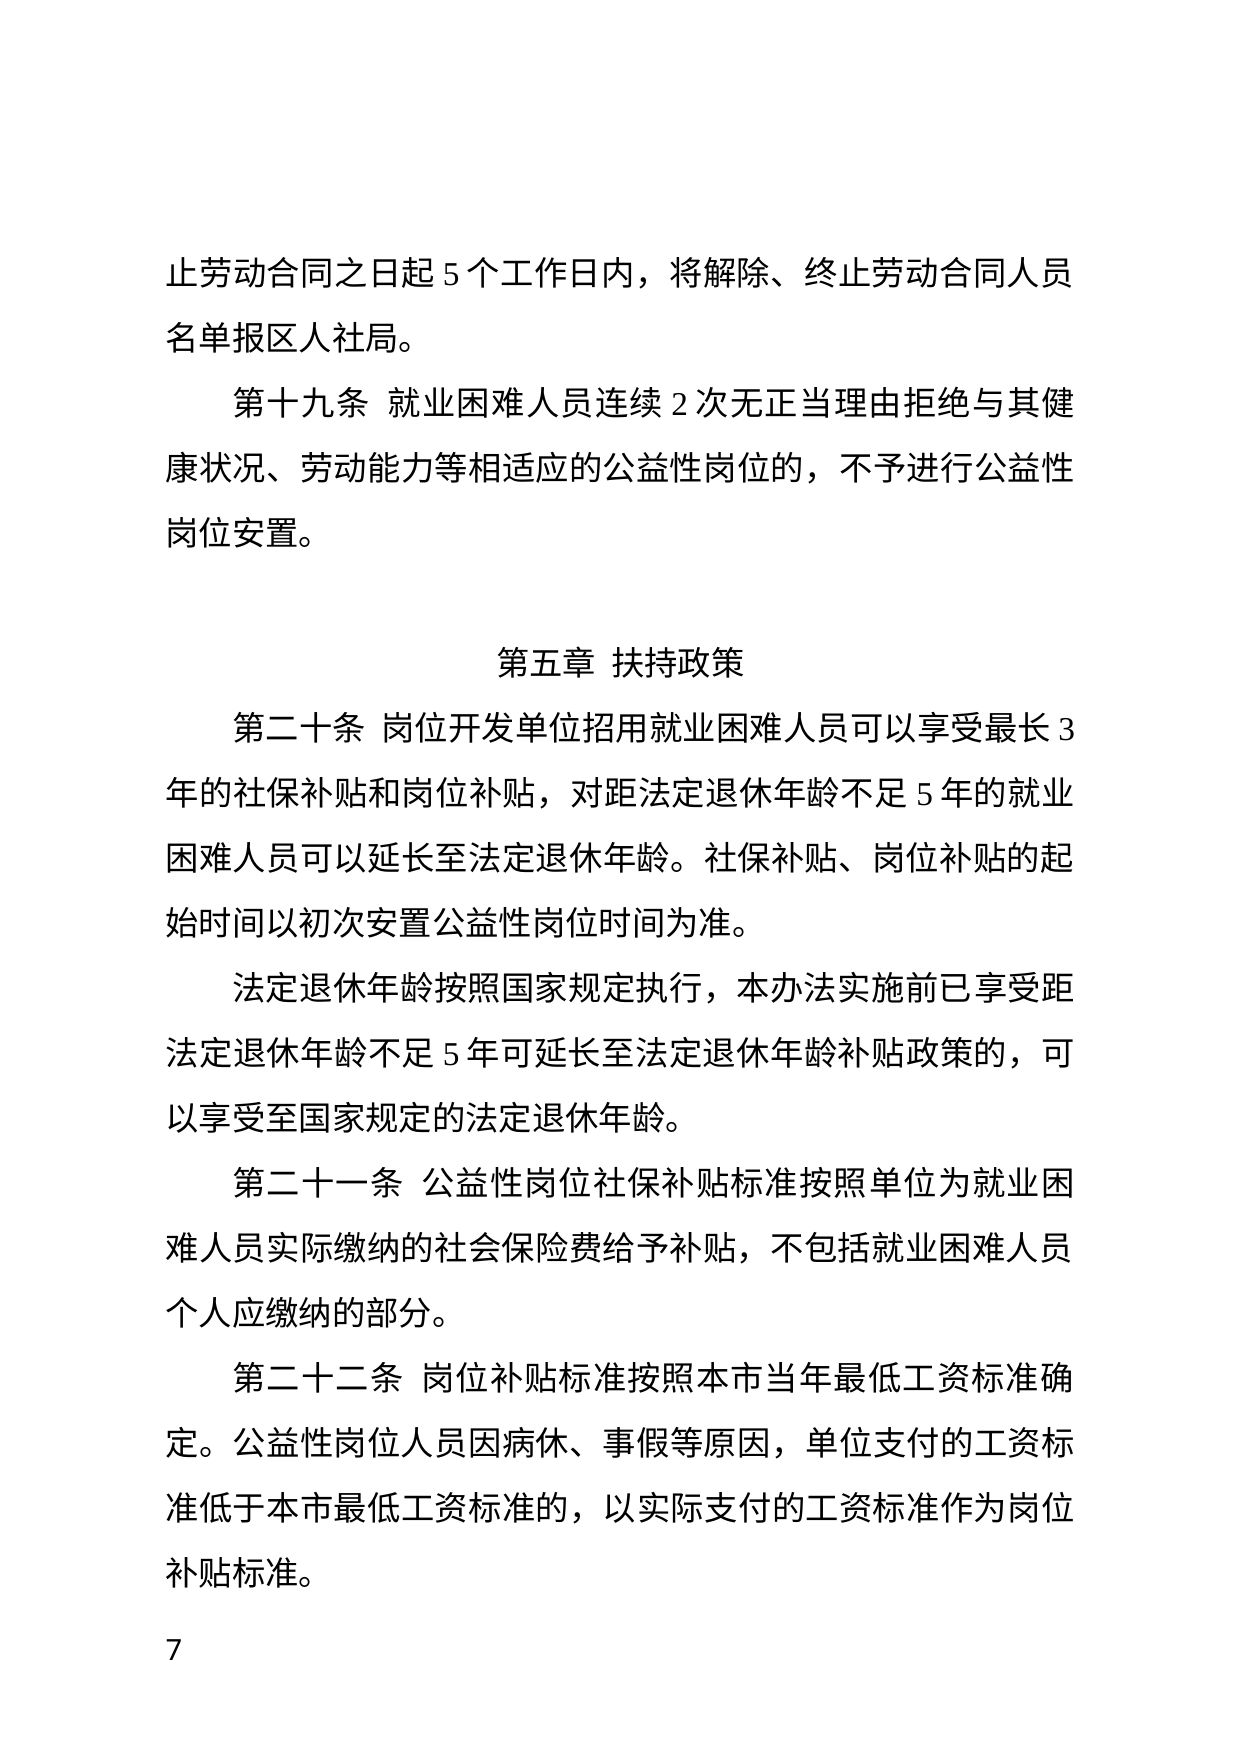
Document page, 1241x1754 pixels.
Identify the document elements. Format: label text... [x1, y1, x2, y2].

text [165, 239, 1075, 369]
text 第二十条 岗位开发单位招用就业困难人员可以享受最长3年的社保补贴和岗位补贴，对距法定退休年龄不足5年的就业困难人员可以延长至法定退休年龄。社保补贴、岗位补贴的起始时间以初次安置公益性岗位时间为准。 [165, 694, 1075, 954]
text 第二十二条 岗位补贴标准按照本市当年最低工资标准确定。公益性岗位人员因病休、事假等原因，单位支付的工资标准低于本市最低工资标准的，以实际支付的工资标准作为岗位补贴标准。 [165, 1344, 1075, 1604]
text 第二十一条 公益性岗位社保补贴标准按照单位为就业困难人员实际缴纳的社会保险费给予补贴，不包括就业困难人员个人应缴纳的部分。 [165, 1149, 1075, 1344]
text 法定退休年龄按照国家规定执行，本办法实施前已享受距法定退休年龄不足5年可延长至法定退休年龄补贴政策的，可以享受至国家规定的法定退休年龄。 [165, 954, 1075, 1149]
text 第五章 扶持政策 [165, 629, 1075, 694]
text 第十九条 就业困难人员连续2次无正当理由拒绝与其健康状况、劳动能力等相适应的公益性岗位的，不予进行公益性岗位安置。 [165, 369, 1075, 564]
